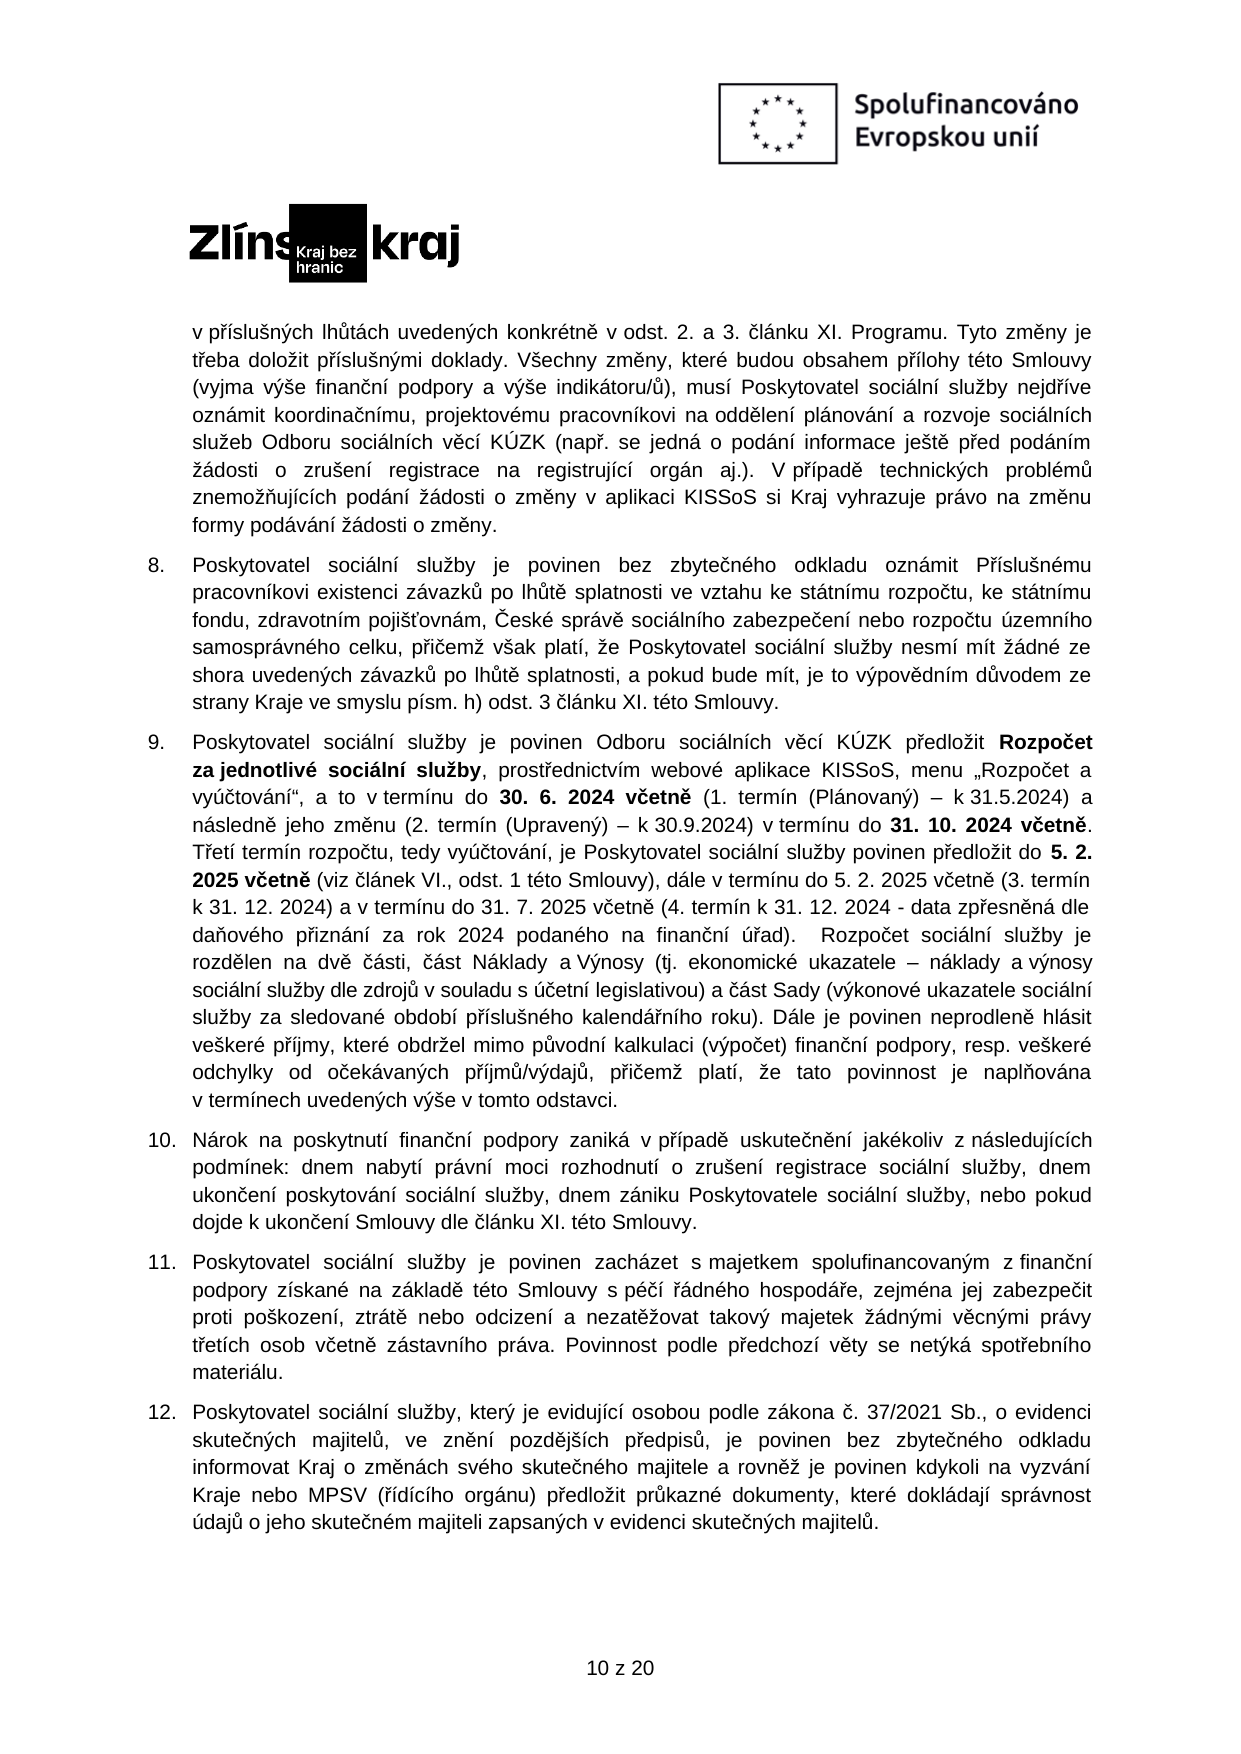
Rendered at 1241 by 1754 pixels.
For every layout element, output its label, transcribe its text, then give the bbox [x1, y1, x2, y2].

picture [712, 73, 1093, 172]
list Poskytovatel sociální služby, který je evidující osobou podle zákona č. 37/2021 Sb., o evidenci skutečných majitelů, ve znění pozdějších předpisů, je povinen bez zbytečného odkladu informovat Kraj o změnách svého skutečného majitele a rovněž je povinen kdykoli na vyzvání Kraje nebo MPSV (řídícího orgánu) předložit průkazné dokumenty, které dokládají správnost údajů o jeho skutečném majiteli zapsaných v evidenci skutečných majitelů. [148, 1400, 1092, 1534]
list Poskytovatel sociální služby je povinen bez zbytečného odkladu oznámit Příslušnému pracovníkovi existenci závazků po lhůtě splatnosti ve vztahu ke státnímu rozpočtu, ke státnímu fondu, zdravotním pojišťovnám, České správě sociálního zabezpečení nebo rozpočtu územního samosprávného celku, přičemž však platí, že Poskytovatel sociální služby nesmí mít žádné ze shora uvedených závazků po lhůtě splatnosti, a pokud bude mít, je to výpovědním důvodem ze strany Kraje ve smyslu písm. h) odst. 3 článku XI. této Smlouvy. [148, 553, 1092, 714]
list Nárok na poskytnutí finanční podpory zaniká v případě uskutečnění jakékoliv z následujících podmínek: dnem nabytí právní moci rozhodnutí o zrušení registrace sociální služby, dnem ukončení poskytování sociální služby, dnem zániku Poskytovatele sociální služby, nebo pokud dojde k ukončení Smlouvy dle článku XI. této Smlouvy. [148, 1128, 1092, 1234]
list Poskytovatel sociální služby je povinen Odboru sociálních věcí KÚZK předložit Rozpočet za jednotlivé sociální služby, prostřednictvím webové aplikace KISSoS, menu „Rozpočet a vyúčtování“, a to v termínu do 30. 6. 2024 včetně (1. termín (Plánovaný) – k 31.5.2024) a následně jeho změnu (2. termín (Upravený) – k 30.9.2024) v termínu do 31. 10. 2024 včetně. Třetí termín rozpočtu, tedy vyúčtování, je Poskytovatel sociální služby povinen předložit do 5. 2. 2025 včetně (viz článek VI., odst. 1 této Smlouvy), dále v termínu do 5. 2. 2025 včetně (3. termín k 31. 12. 2024) a v termínu do 31. 7. 2025 včetně (4. termín k 31. 12. 2024 - data zpřesněná dle daňového přiznání za rok 2024 podaného na finanční úřad). Rozpočet sociální služby je rozdělen na dvě části, část Náklady a Výnosy (tj. ekonomické ukazatele – náklady a výnosy sociální služby dle zdrojů v souladu s účetní legislativou) a část Sady (výkonové ukazatele sociální služby za sledované období příslušného kalendářního roku). Dále je povinen neprodleně hlásit veškeré příjmy, které obdržel mimo původní kalkulaci (výpočet) finanční podpory, resp. veškeré odchylky od očekávaných příjmů/výdajů, přičemž platí, že tato povinnost je naplňována v termínech uvedených výše v tomto odstavci. [148, 730, 1092, 1112]
picture [147, 171, 500, 315]
list Poskytovatel sociální služby je povinen zacházet s majetkem spolufinancovaným z finanční podpory získané na základě této Smlouvy s péčí řádného hospodáře, zejména jej zabezpečit proti poškození, ztrátě nebo odcizení a nezatěžovat takový majetek žádnými věcnými právy třetích osob včetně zástavního práva. Povinnost podle předchozí věty se netýká spotřebního materiálu. [148, 1250, 1092, 1384]
